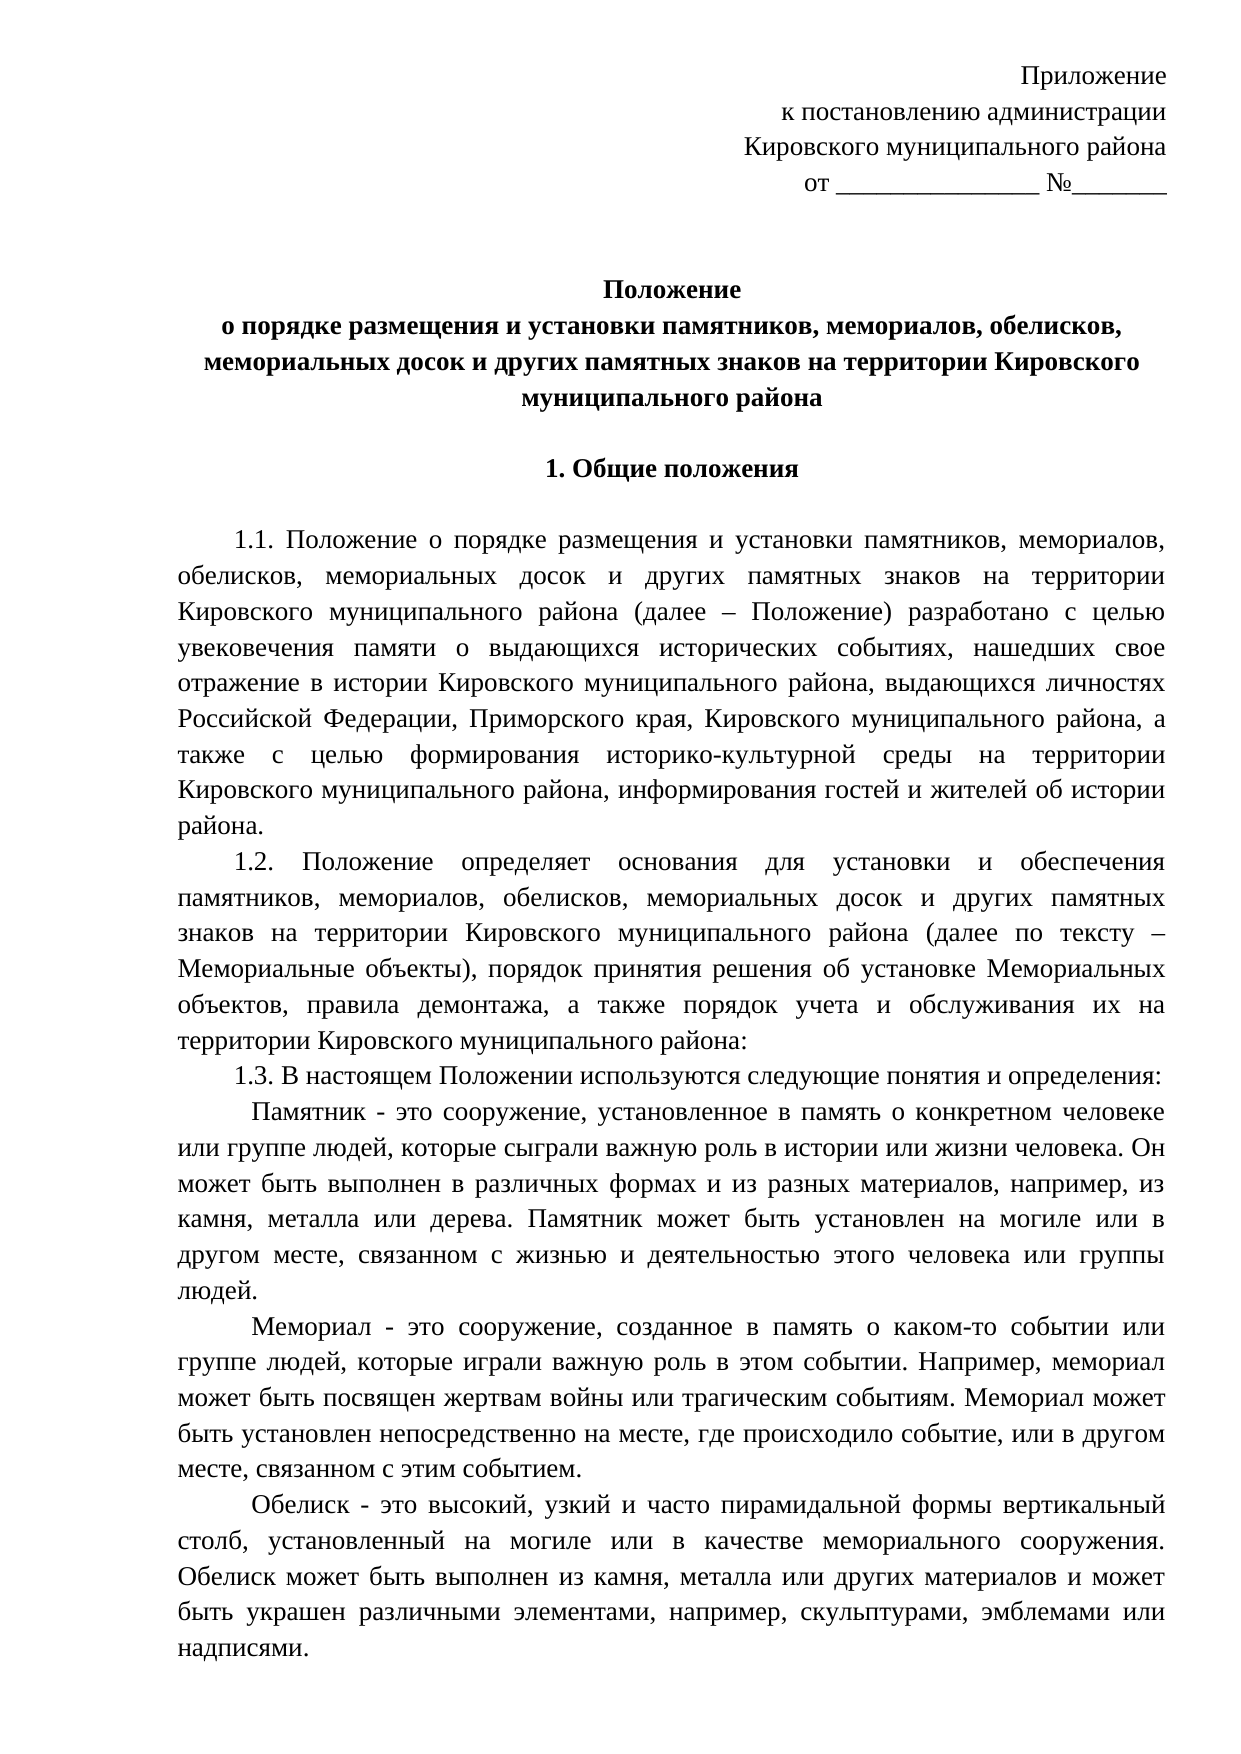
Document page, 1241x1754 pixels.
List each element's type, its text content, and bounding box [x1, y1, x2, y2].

text 1.3. В настоящем Положении используются следующие понятия и определения: [177, 1059, 1167, 1091]
text Кировского муниципального района [177, 131, 1167, 162]
text Приложение [177, 59, 1167, 90]
text Обелиск - это высокий, узкий и часто пирамидальной формы вертикальный столб, установленный на могиле или в качестве мемориального сооружения. Обелиск может быть выполнен из камня, металла или других материалов и может быть украшен различными элементами, например, скульптурами, эмблемами или надписями. [177, 1488, 1167, 1662]
text 1.2. Положение определяет основания для установки и обеспечения памятников, мемориалов, обелисков, мемориальных досок и других памятных знаков на территории Кировского муниципального района (далее по тексту – Мемориальные объекты), порядок принятия решения об установке Мемориальных объектов, правила демонтажа, а также порядок учета и обслуживания их на территории Кировского муниципального района: [177, 845, 1167, 1055]
text от _______________ №_______ [177, 166, 1167, 197]
text 1. Общие положения [177, 452, 1167, 483]
text о порядке размещения и установки памятников, мемориалов, обелисков, мемориальных досок и других памятных знаков на территории Кировского муниципального района [177, 309, 1167, 412]
text к постановлению администрации [177, 95, 1167, 126]
text Положение [177, 273, 1167, 304]
text 1.1. Положение о порядке размещения и установки памятников, мемориалов, обелисков, мемориальных досок и других памятных знаков на территории Кировского муниципального района (далее – Положение) разработано с целью увековечения памяти о выдающихся исторических событиях, нашедших свое отражение в истории Кировского муниципального района, выдающихся личностях Российской Федерации, Приморского края, Кировского муниципального района, а также с целью формирования историко-культурной среды на территории Кировского муниципального района, информирования гостей и жителей об истории района. [177, 523, 1167, 841]
text Памятник - это сооружение, установленное в память о конкретном человеке или группе людей, которые сыграли важную роль в истории или жизни человека. Он может быть выполнен в различных формах и из разных материалов, например, из камня, металла или дерева. Памятник может быть установлен на могиле или в другом месте, связанном с жизнью и деятельностью этого человека или группы людей. [177, 1095, 1167, 1305]
text Мемориал - это сооружение, созданное в память о каком-то событии или группе людей, которые играли важную роль в этом событии. Например, мемориал может быть посвящен жертвам войны или трагическим событиям. Мемориал может быть установлен непосредственно на месте, где происходило событие, или в другом месте, связанном с этим событием. [177, 1309, 1167, 1484]
